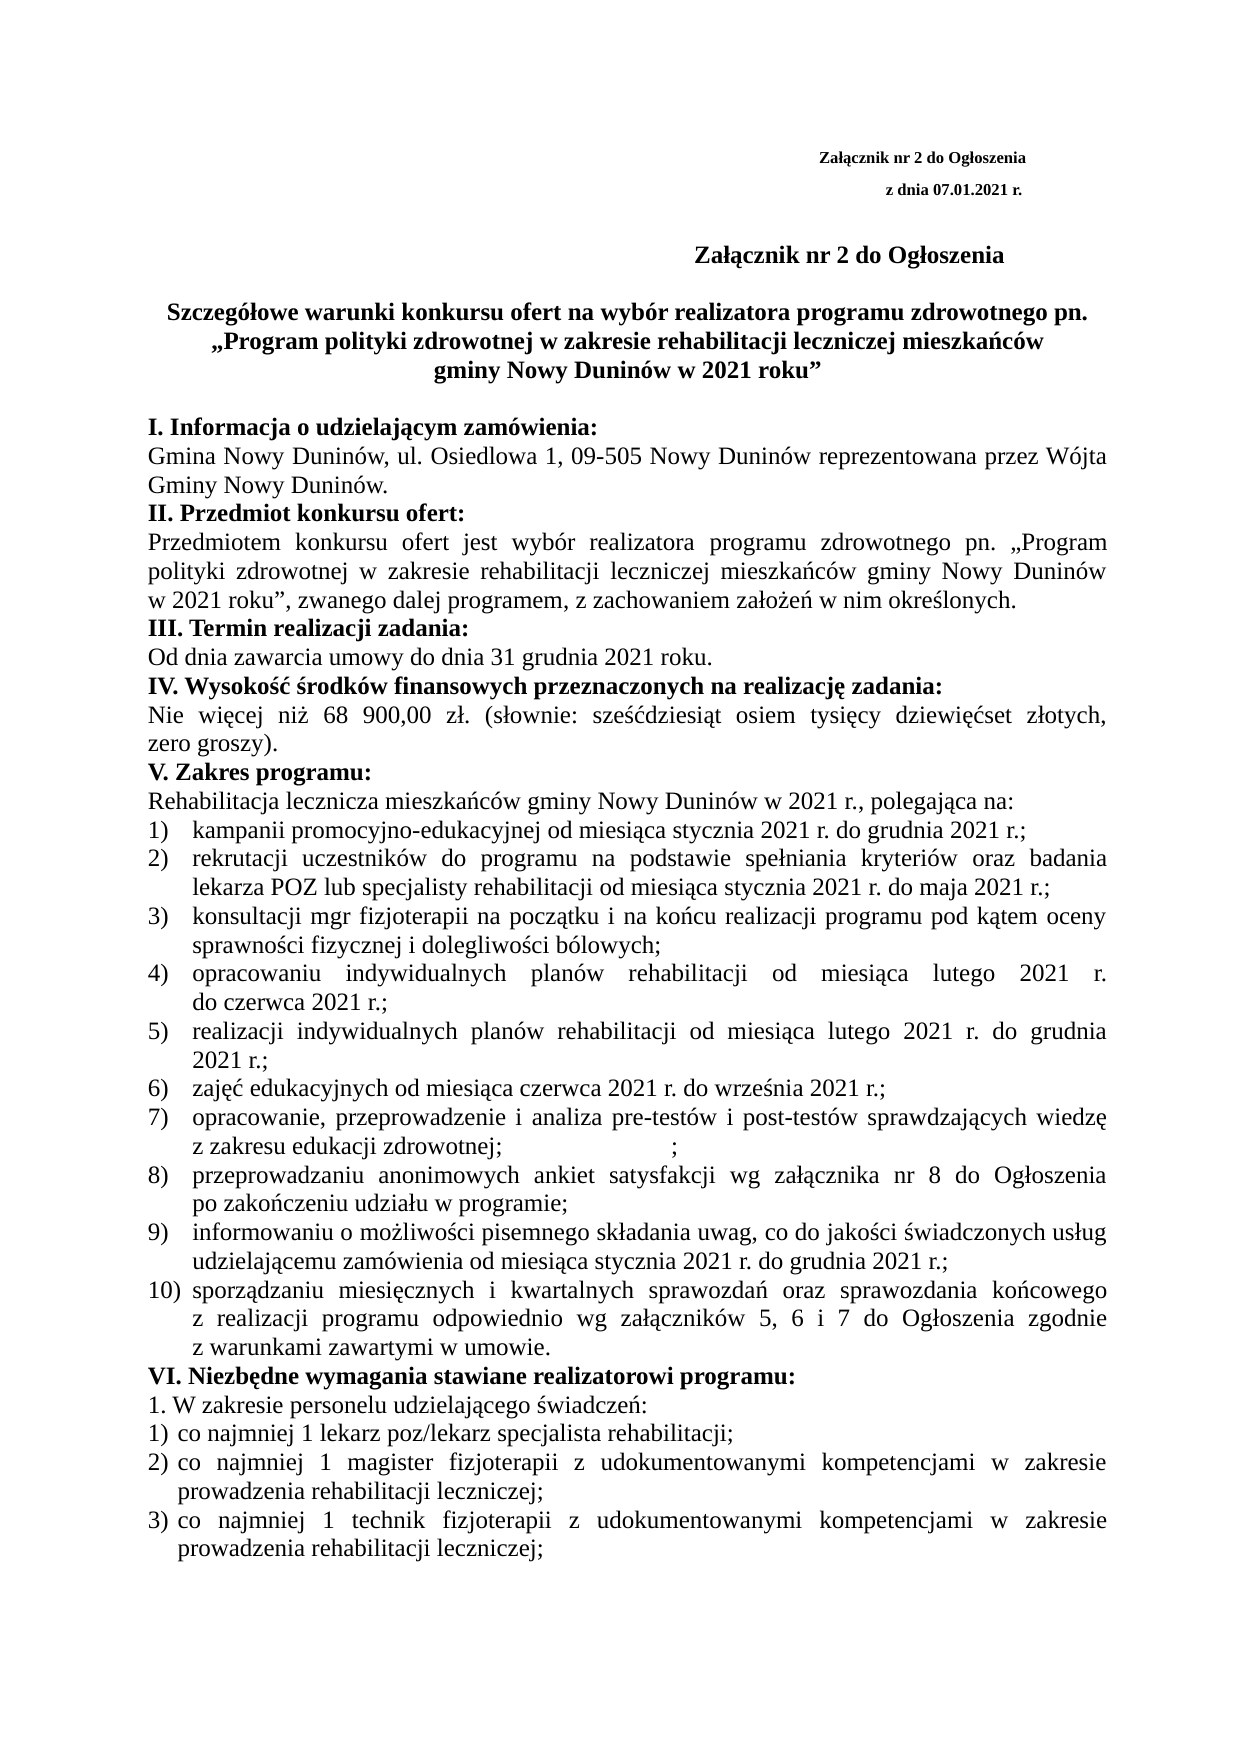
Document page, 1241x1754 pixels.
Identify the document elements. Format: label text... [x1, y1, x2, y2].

list sporządzaniu miesięcznych i kwartalnych sprawozdań oraz sprawozdania końcowego z realizacji programu odpowiednio wg załączników 5, 6 i 7 do Ogłoszenia zgodnie z warunkami zawartymi w umowie. [148, 1275, 1107, 1361]
text Szczegółowe warunki konkursu ofert na wybór realizatora programu zdrowotnego pn. [148, 297, 1107, 326]
text II. Przedmiot konkursu ofert: [148, 498, 1107, 527]
text Nie więcej niż 68 900,00 zł. (słownie: sześćdziesiąt osiem tysięcy dziewięćset złotych, zero groszy). [148, 700, 1107, 757]
text Załącznik nr 2 do Ogłoszenia [148, 240, 1078, 268]
text V. Zakres programu: [148, 757, 1107, 786]
text VI. Niezbędne wymagania stawiane realizatorowi programu: [148, 1361, 1107, 1390]
list zajęć edukacyjnych od miesiąca czerwca 2021 r. do września 2021 r.; [148, 1073, 1107, 1102]
text III. Termin realizacji zadania: [148, 613, 1107, 642]
list opracowaniu indywidualnych planów rehabilitacji od miesiąca lutego 2021 r. do czerwca 2021 r.; [148, 958, 1107, 1016]
list co najmniej 1 technik fizjoterapii z udokumentowanymi kompetencjami w zakresie prowadzenia rehabilitacji leczniczej; [148, 1505, 1107, 1562]
text 1. W zakresie personelu udzielającego świadczeń: [148, 1390, 1107, 1418]
text z dnia 07.01.2021 r. [283, 179, 1107, 198]
text I. Informacja o udzielającym zamówienia: [148, 412, 1107, 441]
text Gmina Nowy Duninów, ul. Osiedlowa 1, 09-505 Nowy Duninów reprezentowana przez Wójta Gminy Nowy Duninów. [148, 441, 1107, 498]
list informowaniu o możliwości pisemnego składania uwag, co do jakości świadczonych usług udzielającemu zamówienia od miesiąca stycznia 2021 r. do grudnia 2021 r.; [148, 1217, 1107, 1275]
list kampanii promocyjno-edukacyjnej od miesiąca stycznia 2021 r. do grudnia 2021 r.; [148, 815, 1107, 843]
text „Program polityki zdrowotnej w zakresie rehabilitacji leczniczej mieszkańców gminy Nowy Duninów w 2021 roku” [148, 326, 1107, 383]
list opracowanie, przeprowadzenie i analiza pre-testów i post-testów sprawdzających wiedzę z zakresu edukacji zdrowotnej; ; [148, 1102, 1107, 1160]
text Rehabilitacja lecznicza mieszkańców gminy Nowy Duninów w 2021 r., polegająca na: [148, 786, 1107, 815]
text IV. Wysokość środków finansowych przeznaczonych na realizację zadania: [148, 671, 1107, 700]
list co najmniej 1 lekarz poz/lekarz specjalista rehabilitacji; [148, 1418, 1107, 1447]
text Załącznik nr 2 do Ogłoszenia [283, 148, 1107, 167]
list przeprowadzaniu anonimowych ankiet satysfakcji wg załącznika nr 8 do Ogłoszenia po zakończeniu udziału w programie; [148, 1160, 1107, 1217]
list realizacji indywidualnych planów rehabilitacji od miesiąca lutego 2021 r. do grudnia 2021 r.; [148, 1016, 1107, 1073]
list co najmniej 1 magister fizjoterapii z udokumentowanymi kompetencjami w zakresie prowadzenia rehabilitacji leczniczej; [148, 1447, 1107, 1505]
list rekrutacji uczestników do programu na podstawie spełniania kryteriów oraz badania lekarza POZ lub specjalisty rehabilitacji od miesiąca stycznia 2021 r. do maja 2021 r.; [148, 843, 1107, 901]
text Przedmiotem konkursu ofert jest wybór realizatora programu zdrowotnego pn. „Program polityki zdrowotnej w zakresie rehabilitacji leczniczej mieszkańców gminy Nowy Duninów w 2021 roku”, zwanego dalej programem, z zachowaniem założeń w nim określonych. [148, 527, 1107, 613]
list konsultacji mgr fizjoterapii na początku i na końcu realizacji programu pod kątem oceny sprawności fizycznej i dolegliwości bólowych; [148, 901, 1107, 958]
text Od dnia zawarcia umowy do dnia 31 grudnia 2021 roku. [148, 642, 1107, 671]
